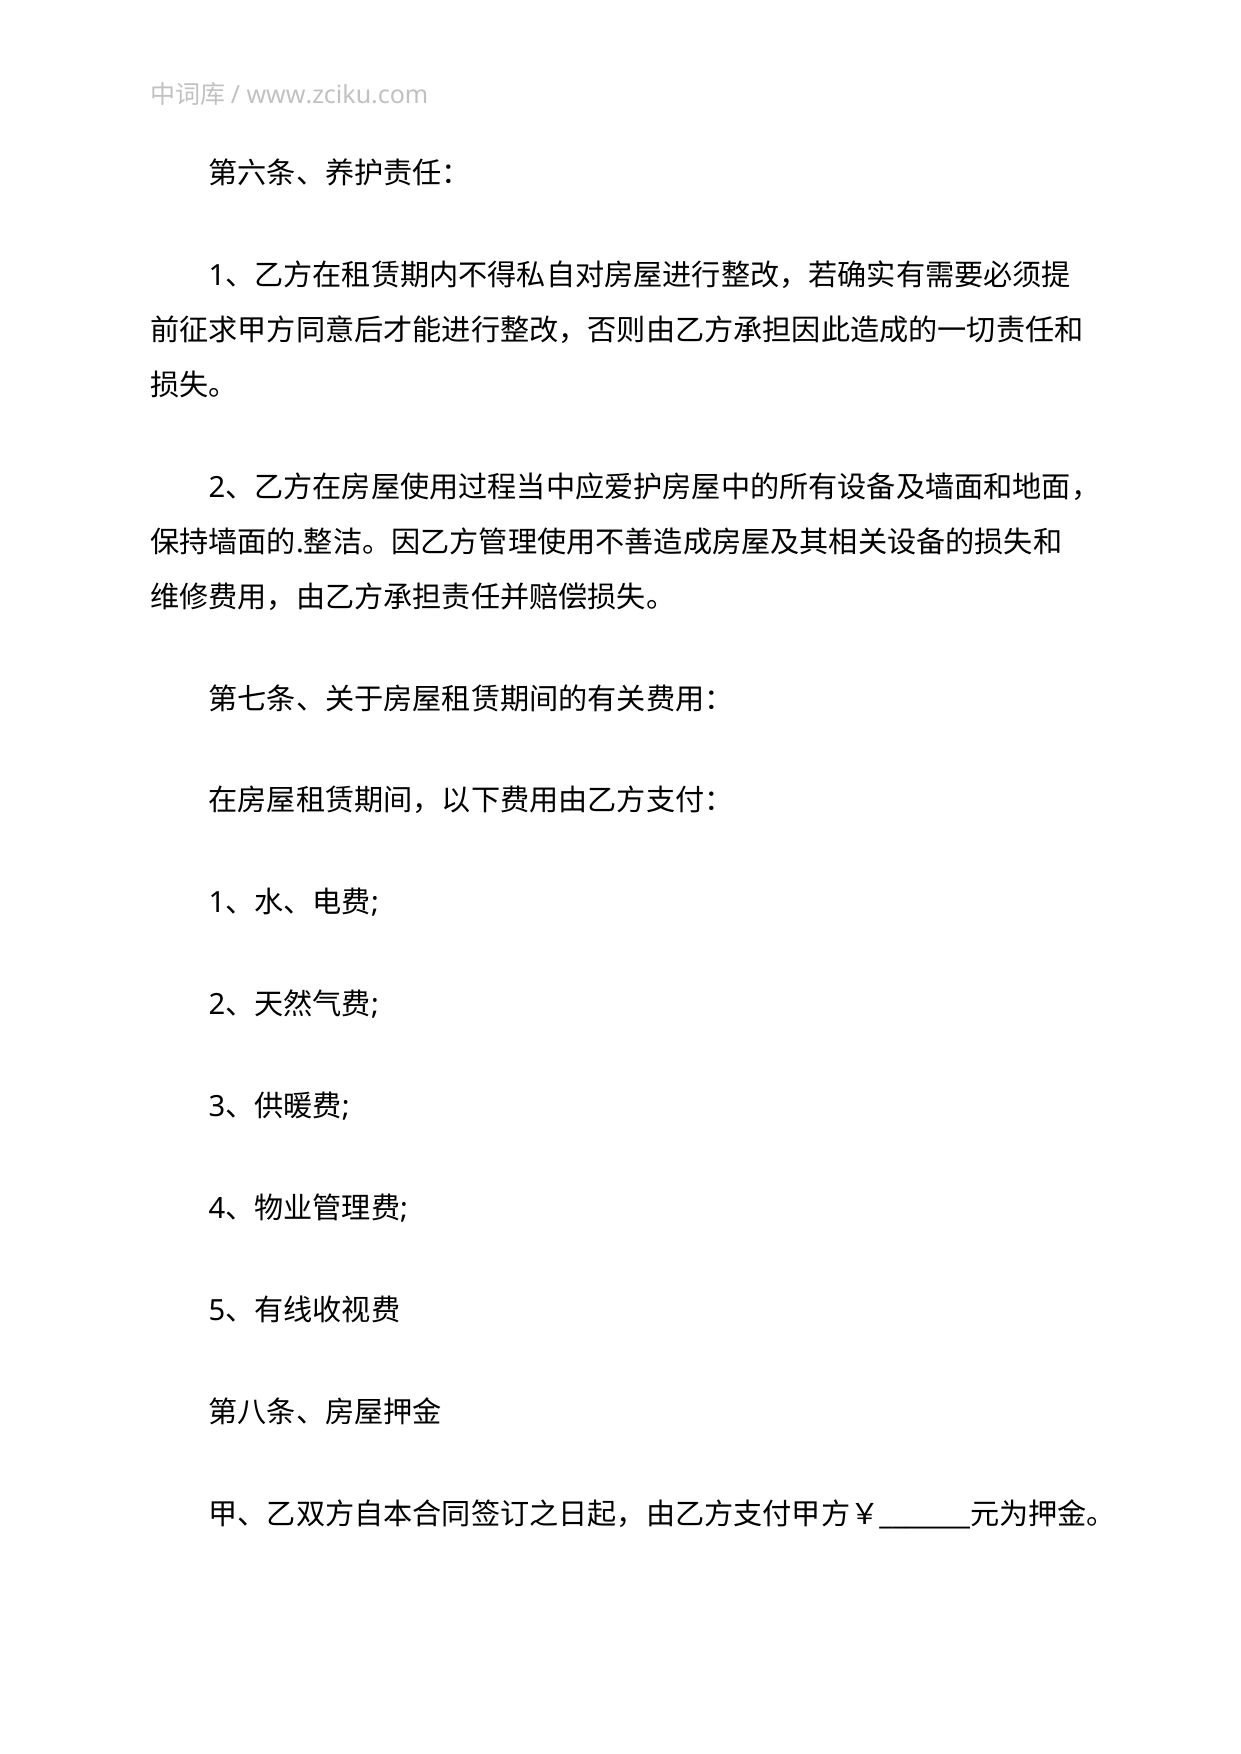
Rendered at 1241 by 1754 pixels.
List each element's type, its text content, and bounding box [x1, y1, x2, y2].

text 2、天然气费; [150, 981, 1090, 1023]
text 1、乙方在租赁期内不得私自对房屋进行整改，若确实有需要必须提前征求甲方同意后才能进行整改，否则由乙方承担因此造成的一切责任和损失。 [150, 252, 1090, 404]
text 4、物业管理费; [150, 1185, 1090, 1227]
text 在房屋租赁期间，以下费用由乙方支付： [150, 777, 1090, 819]
text 第六条、养护责任： [150, 150, 1090, 192]
text 甲、乙双方自本合同签订之日起，由乙方支付甲方￥_______元为押金。 [150, 1490, 1090, 1533]
text 第八条、房屋押金 [150, 1389, 1090, 1431]
text 1、水、电费; [150, 879, 1090, 921]
text 2、乙方在房屋使用过程当中应爱护房屋中的所有设备及墙面和地面，保持墙面的.整洁。因乙方管理使用不善造成房屋及其相关设备的损失和维修费用，由乙方承担责任并赔偿损失。 [150, 463, 1090, 616]
text 3、供暖费; [150, 1083, 1090, 1125]
text 第七条、关于房屋租赁期间的有关费用： [150, 675, 1090, 717]
text 5、有线收视费 [150, 1287, 1090, 1329]
